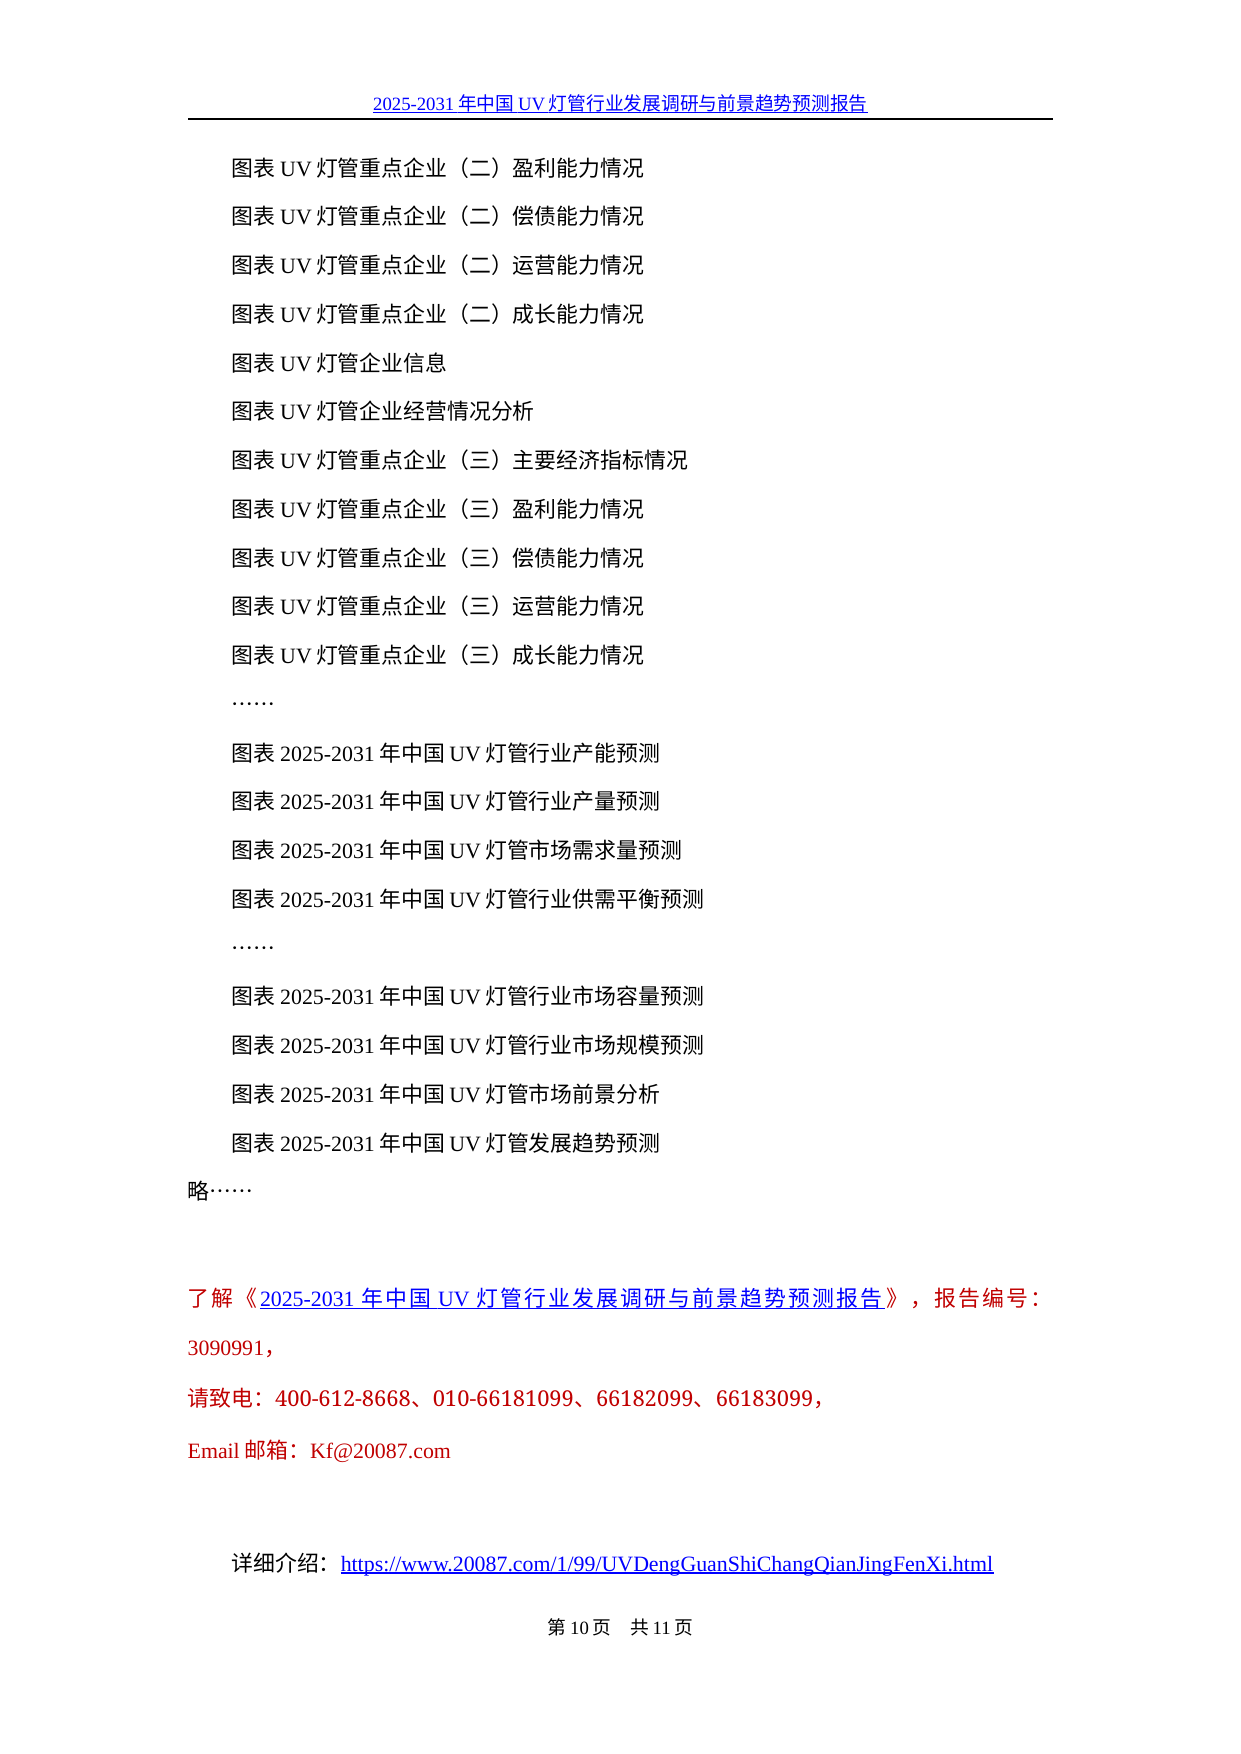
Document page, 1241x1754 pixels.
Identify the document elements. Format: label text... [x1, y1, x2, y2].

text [187, 150, 1053, 1206]
text 了解《2025-2031年中国UV灯管行业发展调研与前景趋势预测报告》，报告编号：3090991， [187, 1280, 1053, 1362]
text 请致电：400-612-8668、010-66181099、66182099、66183099， [187, 1381, 1053, 1413]
text 详细介绍：https://www.20087.com/1/99/UVDengGuanShiChangQianJingFenXi.html [187, 1545, 1053, 1578]
text Email邮箱：Kf@20087.com [187, 1432, 1053, 1465]
